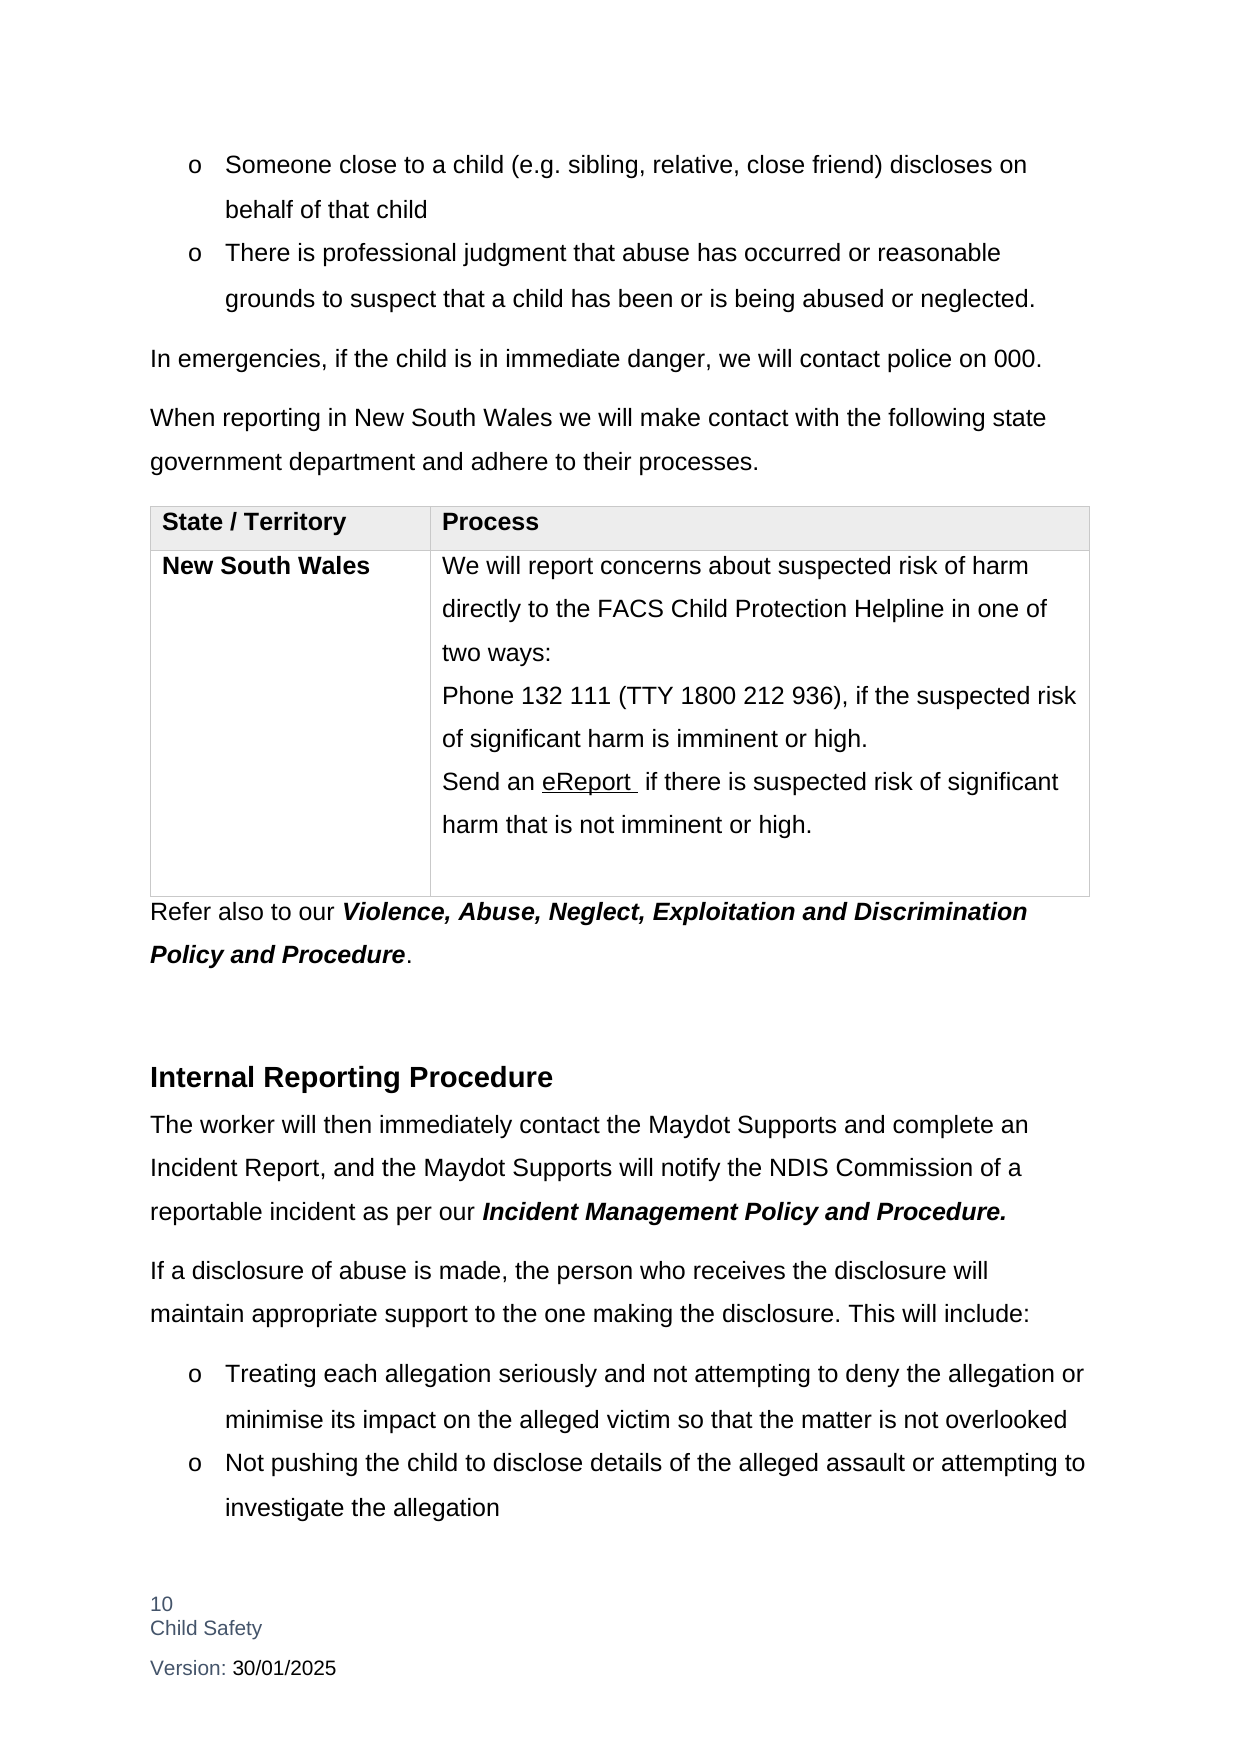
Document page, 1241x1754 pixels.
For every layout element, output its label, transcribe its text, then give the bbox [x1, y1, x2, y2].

text When reporting in New South Wales we will make contact with the following state government department and adhere to their processes. [150, 403, 1090, 475]
text If a disclosure of abuse is made, the person who receives the disclosure will maintain appropriate support to the one making the disclosure. This will include: [150, 1256, 1090, 1328]
table_header State / Territory [151, 507, 430, 550]
list Treating each allegation seriously and not attempting to deny the allegation or minimise its impact on the alleged victim so that the matter is not overlooked [187, 1359, 1090, 1433]
table_cell New South Wales [151, 551, 430, 896]
text In emergencies, if the child is in immediate danger, we will contact police on 000. [150, 343, 1090, 372]
table_header Process [431, 507, 1089, 550]
subtitle Internal Reporting Procedure [150, 1060, 1090, 1093]
text The worker will then immediately contact the Maydot Supports and complete an Incident Report, and the Maydot Supports will notify the NDIS Commission of a reportable incident as per our Incident Management Policy and Procedure. [150, 1110, 1090, 1225]
list Not pushing the child to disclose details of the alleged assault or attempting to investigate the allegation [187, 1448, 1090, 1522]
list Someone close to a child (e.g. sibling, relative, close friend) discloses on behalf of that child [187, 150, 1090, 224]
table_cell We will report concerns about suspected risk of harm directly to the FACS Child Protection Helpline in one of two ways: Phone 132 111 (TTY 1800 212 936), if the suspected risk of significant harm is imminent or high. Send an eReport if there is suspected risk of significant harm that is not imminent or high. [431, 551, 1089, 896]
text Refer also to our Violence, Abuse, Neglect, Exploitation and Discrimination Policy and Procedure. [150, 897, 1090, 969]
list There is professional judgment that abuse has occurred or reasonable grounds to suspect that a child has been or is being abused or neglected. [187, 238, 1090, 312]
